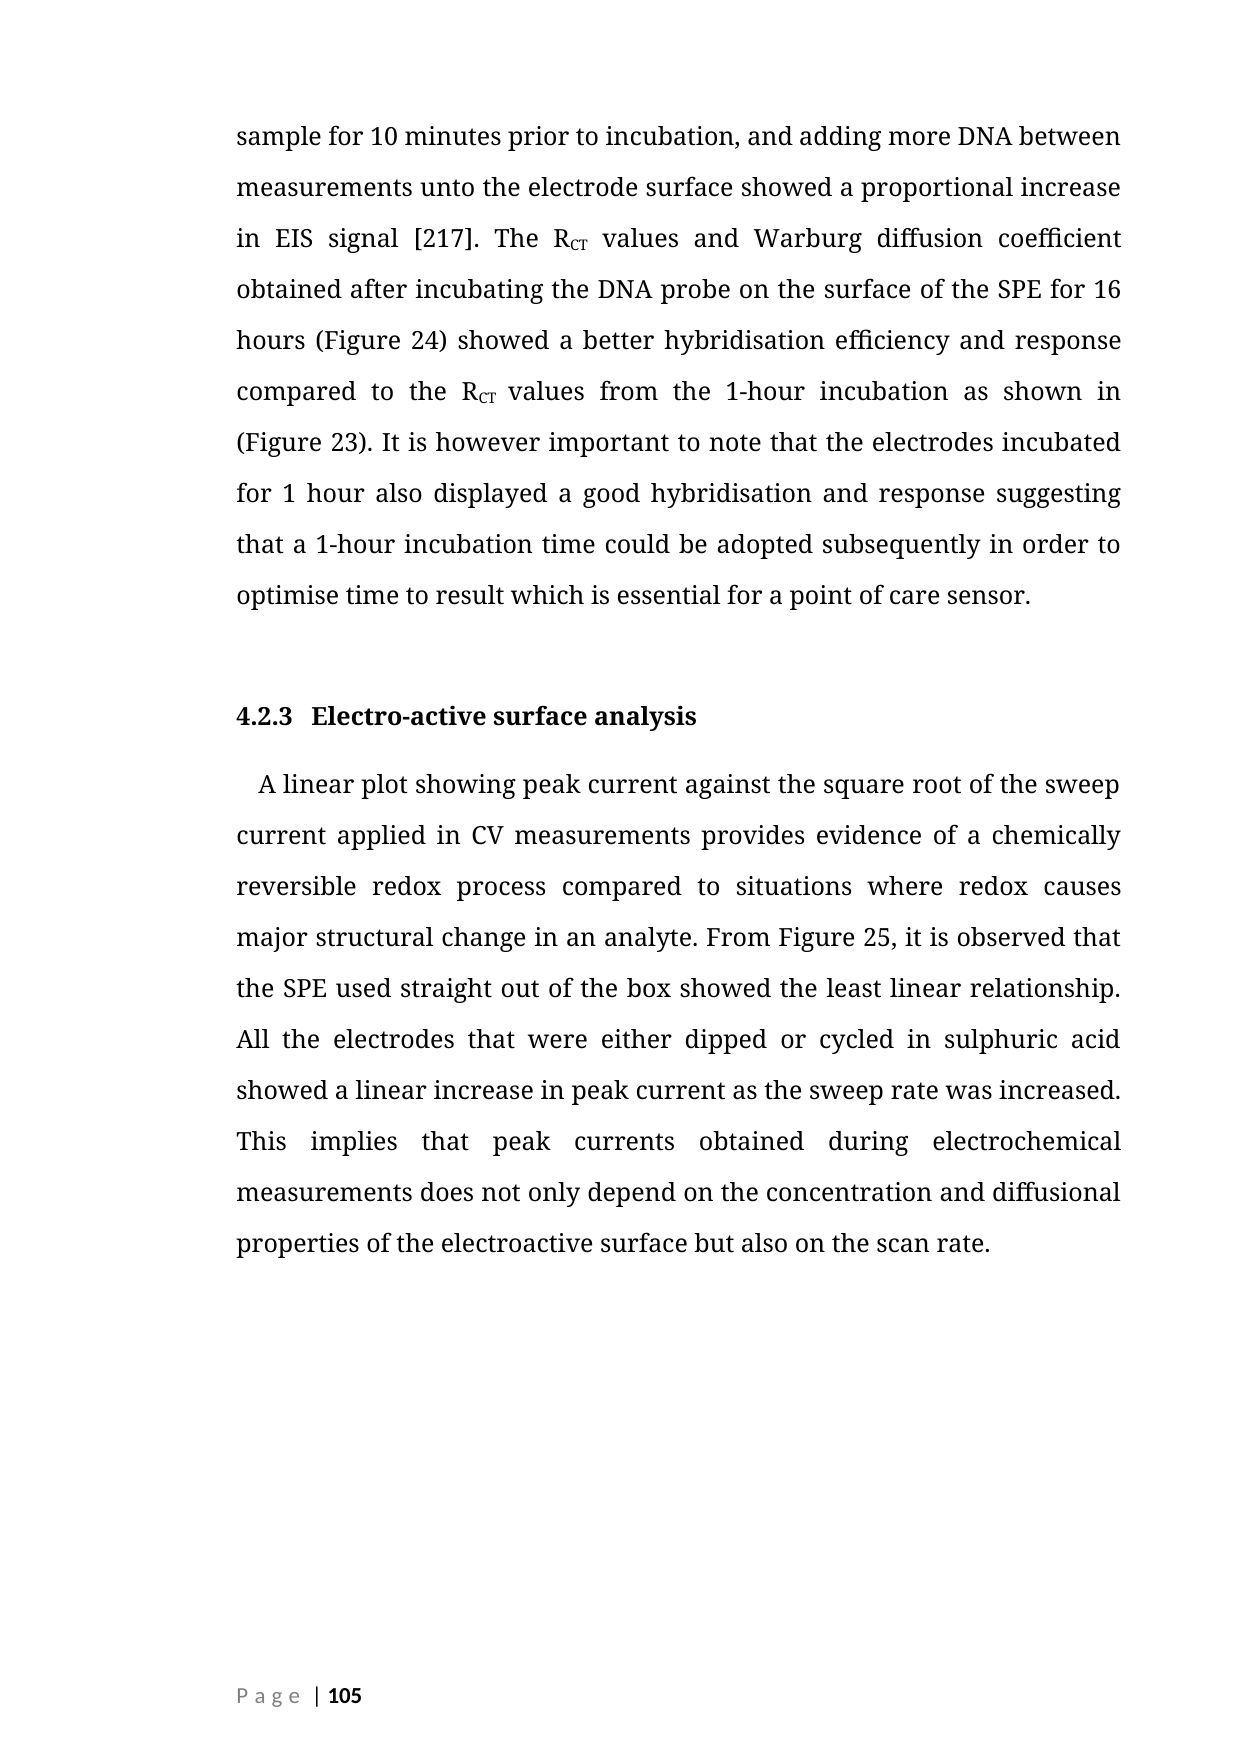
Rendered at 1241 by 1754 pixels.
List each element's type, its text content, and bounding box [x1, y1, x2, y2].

subtitle Electro-active surface analysis [236, 699, 1122, 733]
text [236, 118, 1122, 612]
text A linear plot showing peak current against the square root of the sweep current applied in CV measurements provides evidence of a chemically reversible redox process compared to situations where redox causes major structural change in an analyte. From Figure 25, it is observed that the SPE used straight out of the box showed the least linear relationship. All the electrodes that were either dipped or cycled in sulphuric acid showed a linear increase in peak current as the sweep rate was increased. This implies that peak currents obtained during electrochemical measurements does not only depend on the concentration and diffusional properties of the electroactive surface but also on the scan rate. [236, 766, 1122, 1260]
